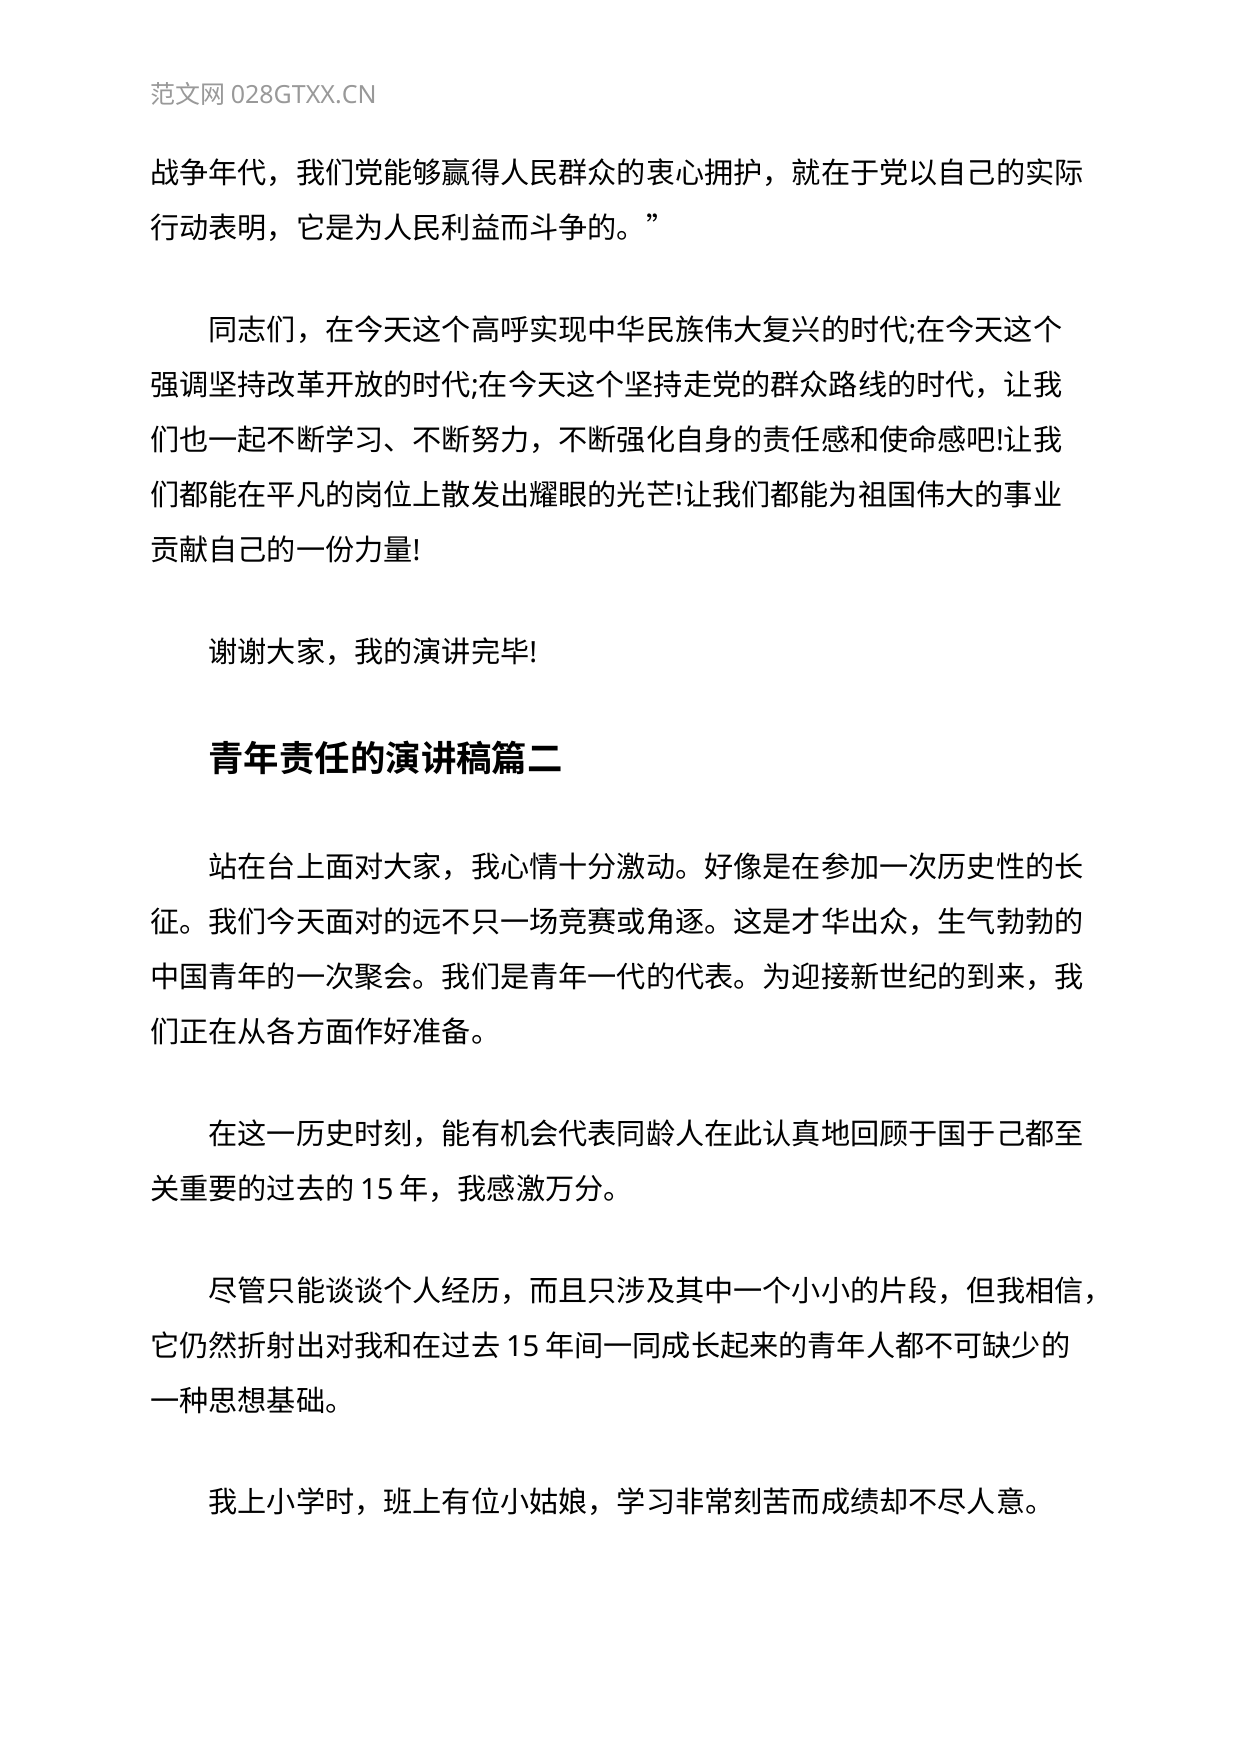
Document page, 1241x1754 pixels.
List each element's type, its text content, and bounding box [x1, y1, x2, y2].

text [150, 150, 1090, 247]
text 尽管只能谈谈个人经历，而且只涉及其中一个小小的片段，但我相信，它仍然折射出对我和在过去15年间一同成长起来的青年人都不可缺少的一种思想基础。 [150, 1267, 1090, 1419]
text 我上小学时，班上有位小姑娘，学习非常刻苦而成绩却不尽人意。 [150, 1479, 1090, 1521]
text 同志们，在今天这个高呼实现中华民族伟大复兴的时代;在今天这个强调坚持改革开放的时代;在今天这个坚持走党的群众路线的时代，让我们也一起不断学习、不断努力，不断强化自身的责任感和使命感吧!让我们都能在平凡的岗位上散发出耀眼的光芒!让我们都能为祖国伟大的事业贡献自己的一份力量! [150, 307, 1090, 569]
text 青年责任的演讲稿篇二 [150, 731, 1090, 782]
text 站在台上面对大家，我心情十分激动。好像是在参加一次历史性的长征。我们今天面对的远不只一场竞赛或角逐。这是才华出众，生气勃勃的中国青年的一次聚会。我们是青年一代的代表。为迎接新世纪的到来，我们正在从各方面作好准备。 [150, 844, 1090, 1051]
text 在这一历史时刻，能有机会代表同龄人在此认真地回顾于国于己都至关重要的过去的15年，我感激万分。 [150, 1111, 1090, 1208]
text 谢谢大家，我的演讲完毕! [150, 629, 1090, 671]
